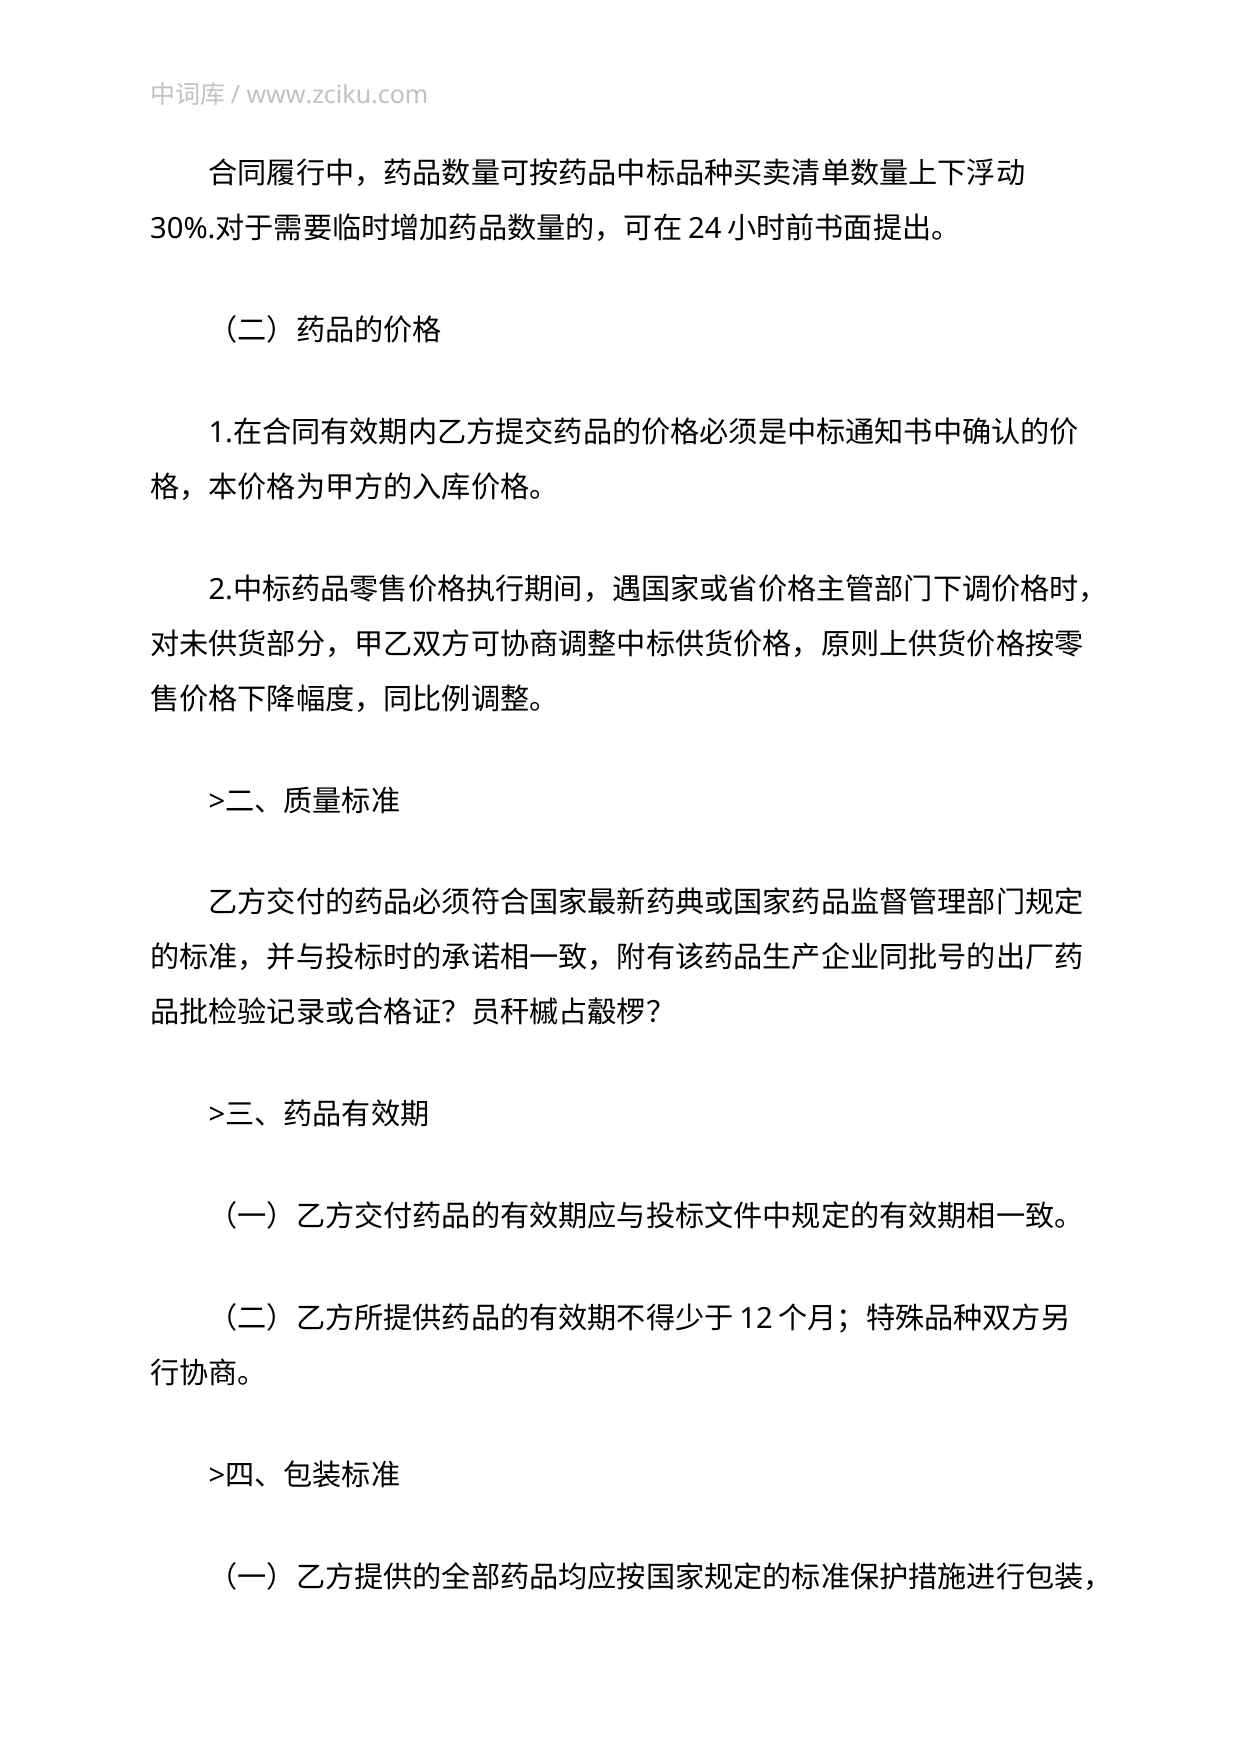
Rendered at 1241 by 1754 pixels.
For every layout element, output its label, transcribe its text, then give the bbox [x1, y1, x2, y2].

text >三、药品有效期 [150, 1091, 1090, 1133]
text >四、包装标准 [150, 1451, 1090, 1493]
text 2.中标药品零售价格执行期间，遇国家或省价格主管部门下调价格时，对未供货部分，甲乙双方可协商调整中标供货价格，原则上供货价格按零售价格下降幅度，同比例调整。 [150, 565, 1090, 718]
text 1.在合同有效期内乙方提交药品的价格必须是中标通知书中确认的价格，本价格为甲方的入库价格。 [150, 409, 1090, 506]
text >二、质量标准 [150, 777, 1090, 819]
text 乙方交付的药品必须符合国家最新药典或国家药品监督管理部门规定的标准，并与投标时的承诺相一致，附有该药品生产企业同批号的出厂药品批检验记录或合格证？员秆槭占觳椤？ [150, 879, 1090, 1031]
text （一）乙方交付药品的有效期应与投标文件中规定的有效期相一致。 [150, 1193, 1090, 1235]
text 合同履行中，药品数量可按药品中标品种买卖清单数量上下浮动30%.对于需要临时增加药品数量的，可在24小时前书面提出。 [150, 150, 1090, 247]
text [150, 1553, 1090, 1595]
text （二）乙方所提供药品的有效期不得少于12个月；特殊品种双方另行协商。 [150, 1294, 1090, 1392]
text （二）药品的价格 [150, 307, 1090, 349]
